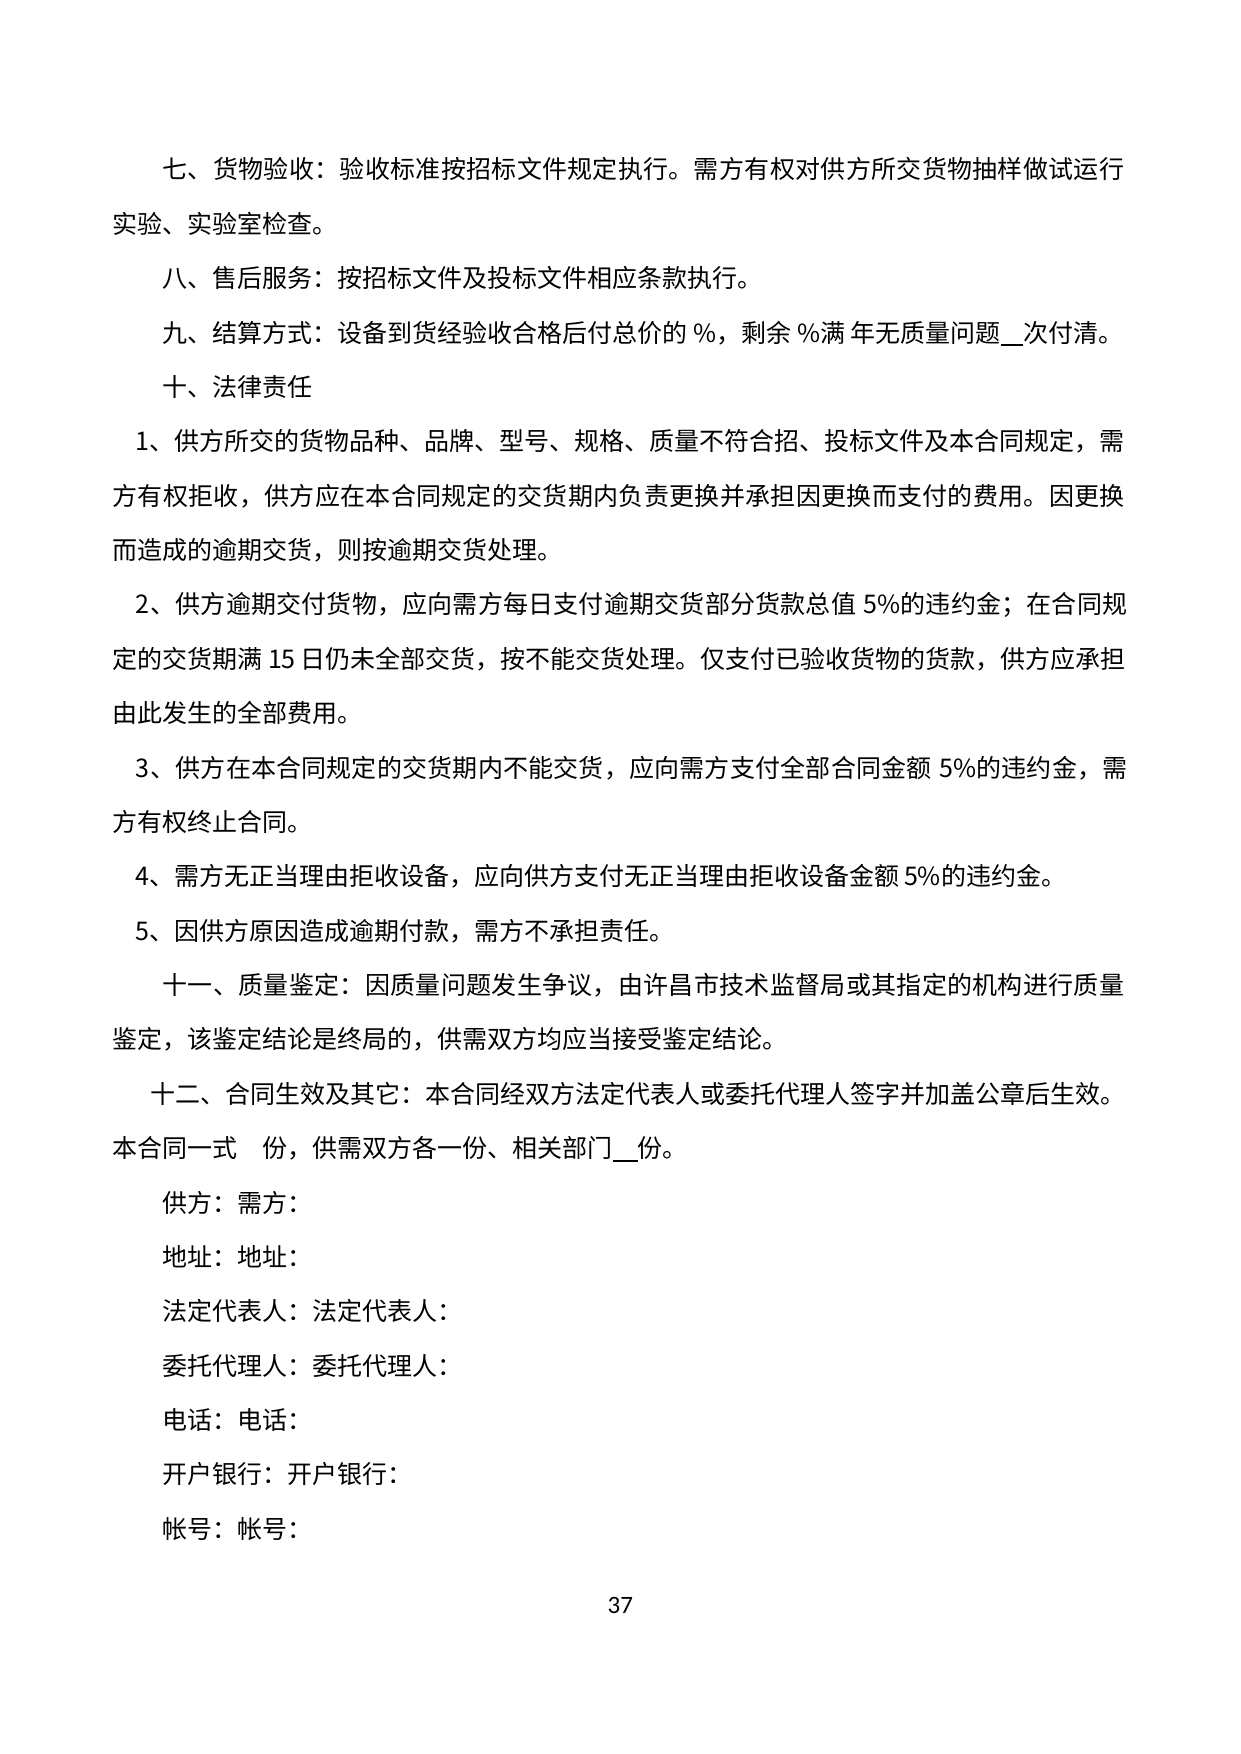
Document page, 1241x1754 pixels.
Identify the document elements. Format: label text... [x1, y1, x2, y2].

text 九、结算方式：设备到货经验收合格后付总价的 %，剩余 %满 年无质量问题 次付清。 [112, 313, 1128, 349]
text 4、需方无正当理由拒收设备，应向供方支付无正当理由拒收设备金额5%的违约金。 [112, 857, 1128, 893]
text 十二、合同生效及其它：本合同经双方法定代表人或委托代理人签字并加盖公章后生效。本合同一式 份，供需双方各一份、相关部门 份。 [112, 1074, 1128, 1165]
text 地址：地址： [112, 1237, 1128, 1274]
text 3、供方在本合同规定的交货期内不能交货，应向需方支付全部合同金额5%的违约金，需方有权终止合同。 [112, 748, 1128, 839]
text 十、法律责任 [112, 367, 1128, 404]
text 十一、质量鉴定：因质量问题发生争议，由许昌市技术监督局或其指定的机构进行质量鉴定，该鉴定结论是终局的，供需双方均应当接受鉴定结论。 [112, 966, 1128, 1056]
text 2、供方逾期交付货物，应向需方每日支付逾期交货部分货款总值5%的违约金；在合同规定的交货期满15日仍未全部交货，按不能交货处理。仅支付已验收货物的货款，供方应承担由此发生的全部费用。 [112, 585, 1128, 730]
text 八、售后服务：按招标文件及投标文件相应条款执行。 [112, 259, 1128, 295]
text 5、因供方原因造成逾期付款，需方不承担责任。 [112, 911, 1128, 947]
text 法定代表人：法定代表人： [112, 1292, 1128, 1328]
text 帐号：帐号： [112, 1509, 1128, 1546]
text 委托代理人：委托代理人： [112, 1346, 1128, 1382]
text 供方：需方： [112, 1183, 1128, 1219]
text 电话：电话： [112, 1401, 1128, 1437]
text 开户银行：开户银行： [112, 1455, 1128, 1491]
text 1、供方所交的货物品种、品牌、型号、规格、质量不符合招、投标文件及本合同规定，需方有权拒收，供方应在本合同规定的交货期内负责更换并承担因更换而支付的费用。因更换而造成的逾期交货，则按逾期交货处理。 [112, 422, 1128, 567]
text 七、货物验收：验收标准按招标文件规定执行。需方有权对供方所交货物抽样做试运行实验、实验室检查。 [112, 150, 1128, 241]
